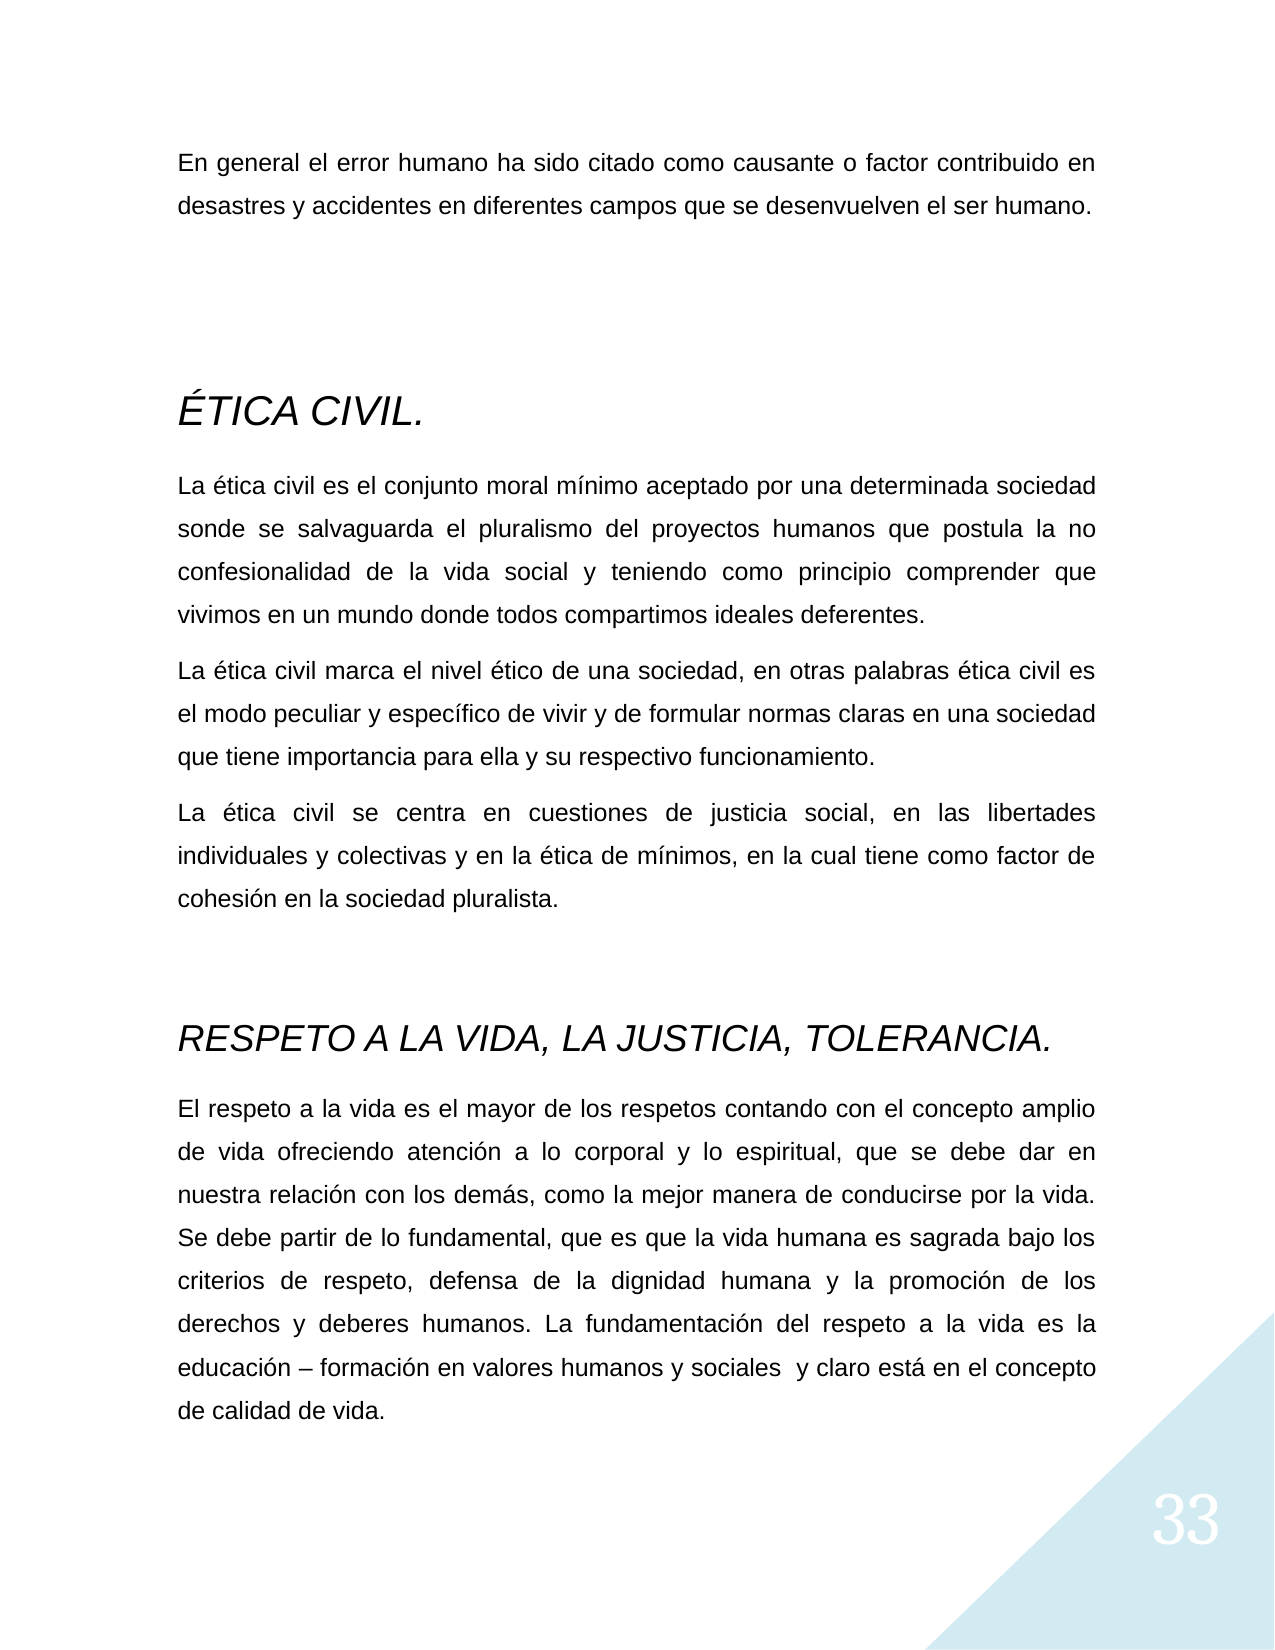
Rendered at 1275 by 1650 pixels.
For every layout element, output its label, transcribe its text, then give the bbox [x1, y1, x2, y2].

text RESPETO A LA VIDA, LA JUSTICIA, TOLERANCIA. [177, 1017, 1098, 1060]
text La ética civil se centra en cuestiones de justicia social, en las libertades individuales y colectivas y en la ética de mínimos, en la cual tiene como factor de cohesión en la sociedad pluralista. [177, 798, 1098, 913]
text La ética civil es el conjunto moral mínimo aceptado por una determinada sociedad sonde se salvaguarda el pluralismo del proyectos humanos que postula la no confesionalidad de la vida social y teniendo como principio comprender que vivimos en un mundo donde todos compartimos ideales deferentes. [177, 471, 1098, 629]
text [177, 148, 1098, 219]
text La ética civil marca el nivel ético de una sociedad, en otras palabras ética civil es el modo peculiar y específico de vivir y de formular normas claras en una sociedad que tiene importancia para ella y su respectivo funcionamiento. [177, 656, 1098, 771]
text ÉTICA CIVIL. [177, 386, 1098, 434]
text El respeto a la vida es el mayor de los respetos contando con el concepto amplio de vida ofreciendo atención a lo corporal y lo espiritual, que se debe dar en nuestra relación con los demás, como la mejor manera de conducirse por la vida. Se debe partir de lo fundamental, que es que la vida humana es sagrada bajo los criterios de respeto, defensa de la dignidad humana y la promoción de los derechos y deberes humanos. La fundamentación del respeto a la vida es la educación – formación en valores humanos y sociales y claro está en el concepto de calidad de vida. [177, 1094, 1098, 1424]
